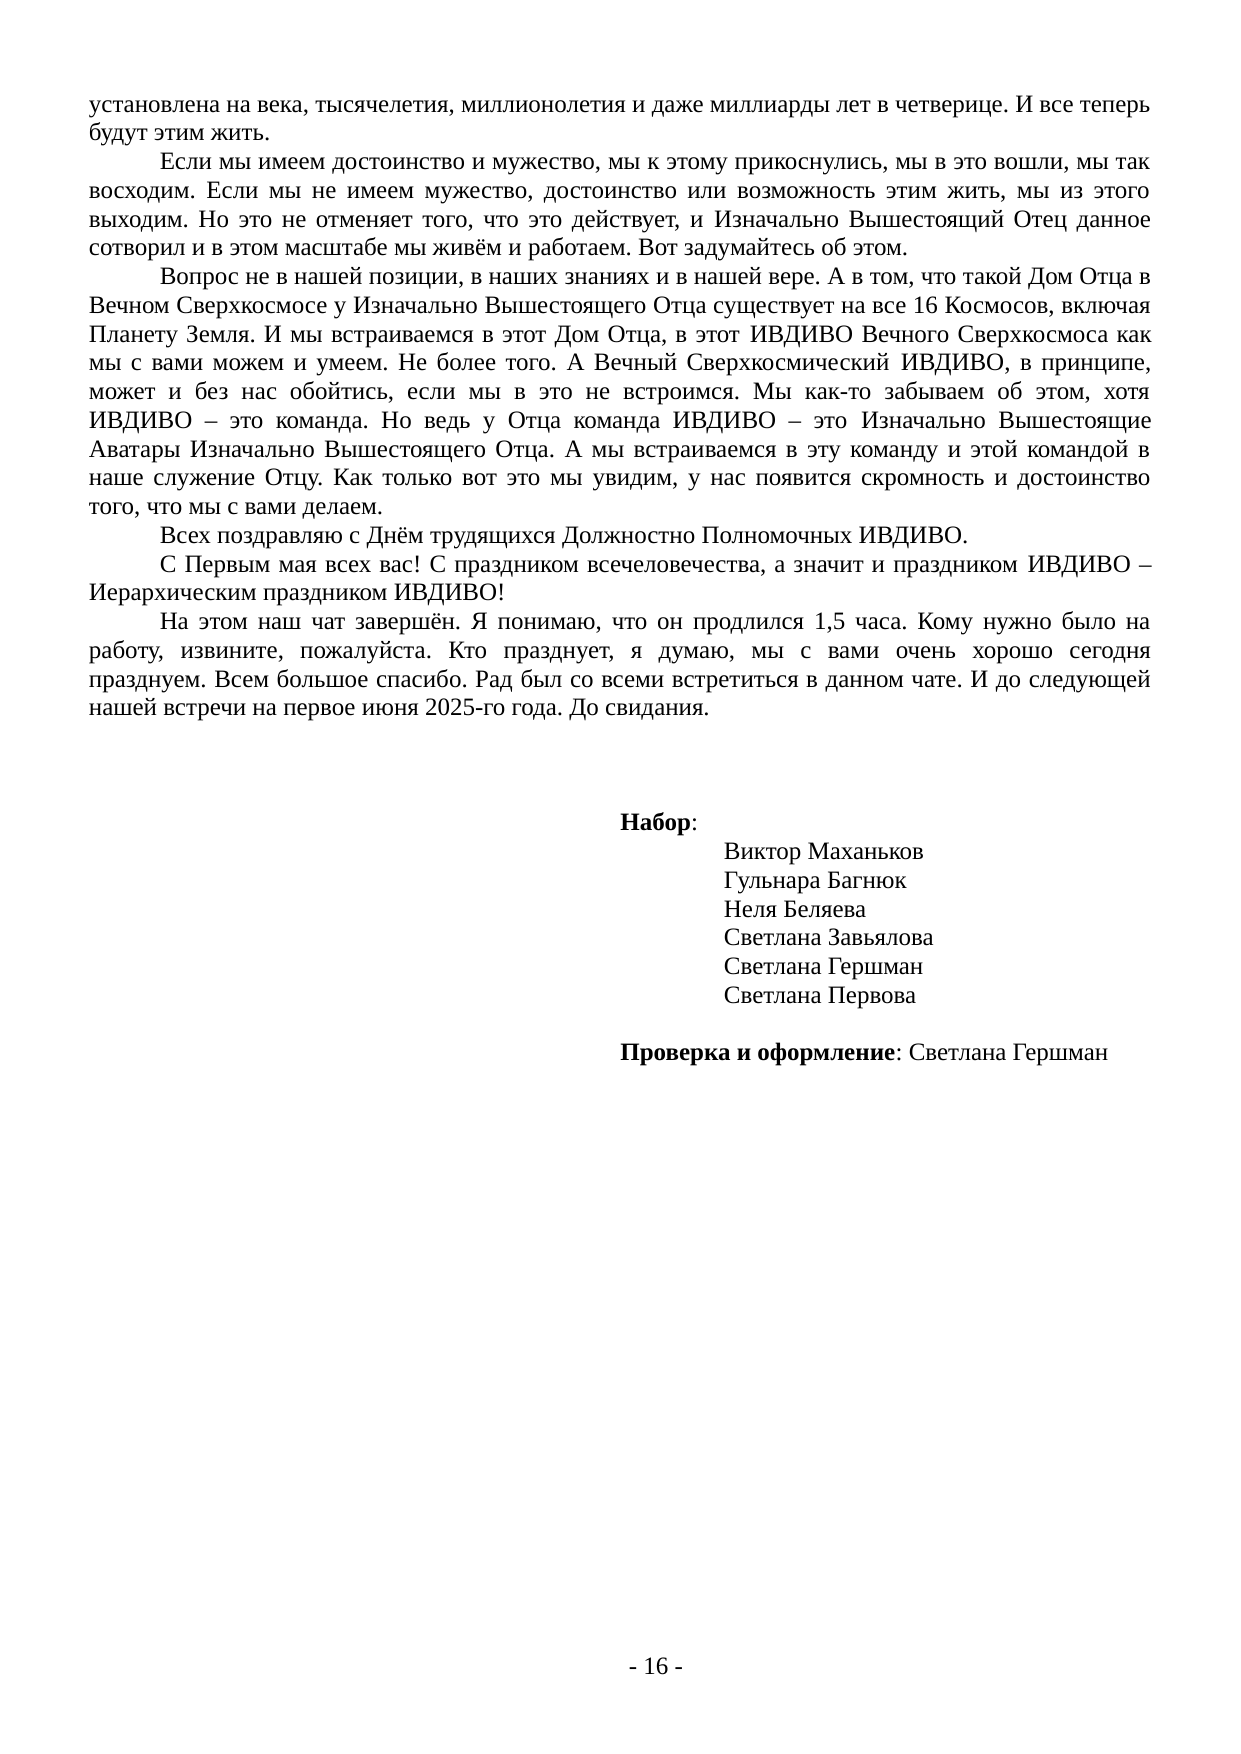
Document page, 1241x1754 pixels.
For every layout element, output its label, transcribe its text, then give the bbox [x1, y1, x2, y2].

text Всех поздравляю с Днём трудящихся Должностно Полномочных ИВДИВО. [89, 520, 1152, 549]
text Светлана Первова [251, 980, 1152, 1009]
text Гульнара Багнюк [89, 865, 1152, 894]
text Светлана Завьялова [251, 922, 1152, 951]
text Вопрос не в нашей позиции, в наших знаниях и в нашей вере. А в том, что такой Дом Отца в Вечном Сверхкосмосе у Изначально Вышестоящего Отца существует на все 16 Космосов, включая Планету Земля. И мы встраиваемся в этот Дом Отца, в этот ИВДИВО Вечного Сверхкосмоса как мы с вами можем и умеем. Не более того. А Вечный Сверхкосмический ИВДИВО, в принципе, может и без нас обойтись, если мы в это не встроимся. Мы как-то забываем об этом, хотя ИВДИВО – это команда. Но ведь у Отца команда ИВДИВО – это Изначально Вышестоящие Аватары Изначально Вышестоящего Отца. А мы встраиваемся в эту команду и этой командой в наше служение Отцу. Как только вот это мы увидим, у нас появится скромность и достоинство того, что мы с вами делаем. [89, 261, 1152, 520]
text С Первым мая всех вас! С праздником всечеловечества, а значит и праздником ИВДИВО – Иерархическим праздником ИВДИВО! [89, 549, 1152, 606]
text Если мы имеем достоинство и мужество, мы к этому прикоснулись, мы в это вошли, мы так восходим. Если мы не имеем мужество, достоинство или возможность этим жить, мы из этого выходим. Но это не отменяет того, что это действует, и Изначально Вышестоящий Отец данное сотворил и в этом масштабе мы живём и работаем. Вот задумайтесь об этом. [89, 146, 1152, 261]
text На этом наш чат завершён. Я понимаю, что он продлился 1,5 часа. Кому нужно было на работу, извините, пожалуйста. Кто празднует, я думаю, мы с вами очень хорошо сегодня празднуем. Всем большое спасибо. Рад был со всеми встретиться в данном чате. И до следующей нашей встречи на первое июня 2025-го года. До свидания. [89, 606, 1152, 721]
text Светлана Гершман [251, 951, 1152, 980]
text Набор: [89, 807, 1152, 836]
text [89, 89, 1152, 146]
text Неля Беляева [89, 894, 1152, 922]
text Проверка и оформление: Светлана Гершман [89, 1037, 1152, 1066]
text Виктор Маханьков [89, 836, 1152, 865]
